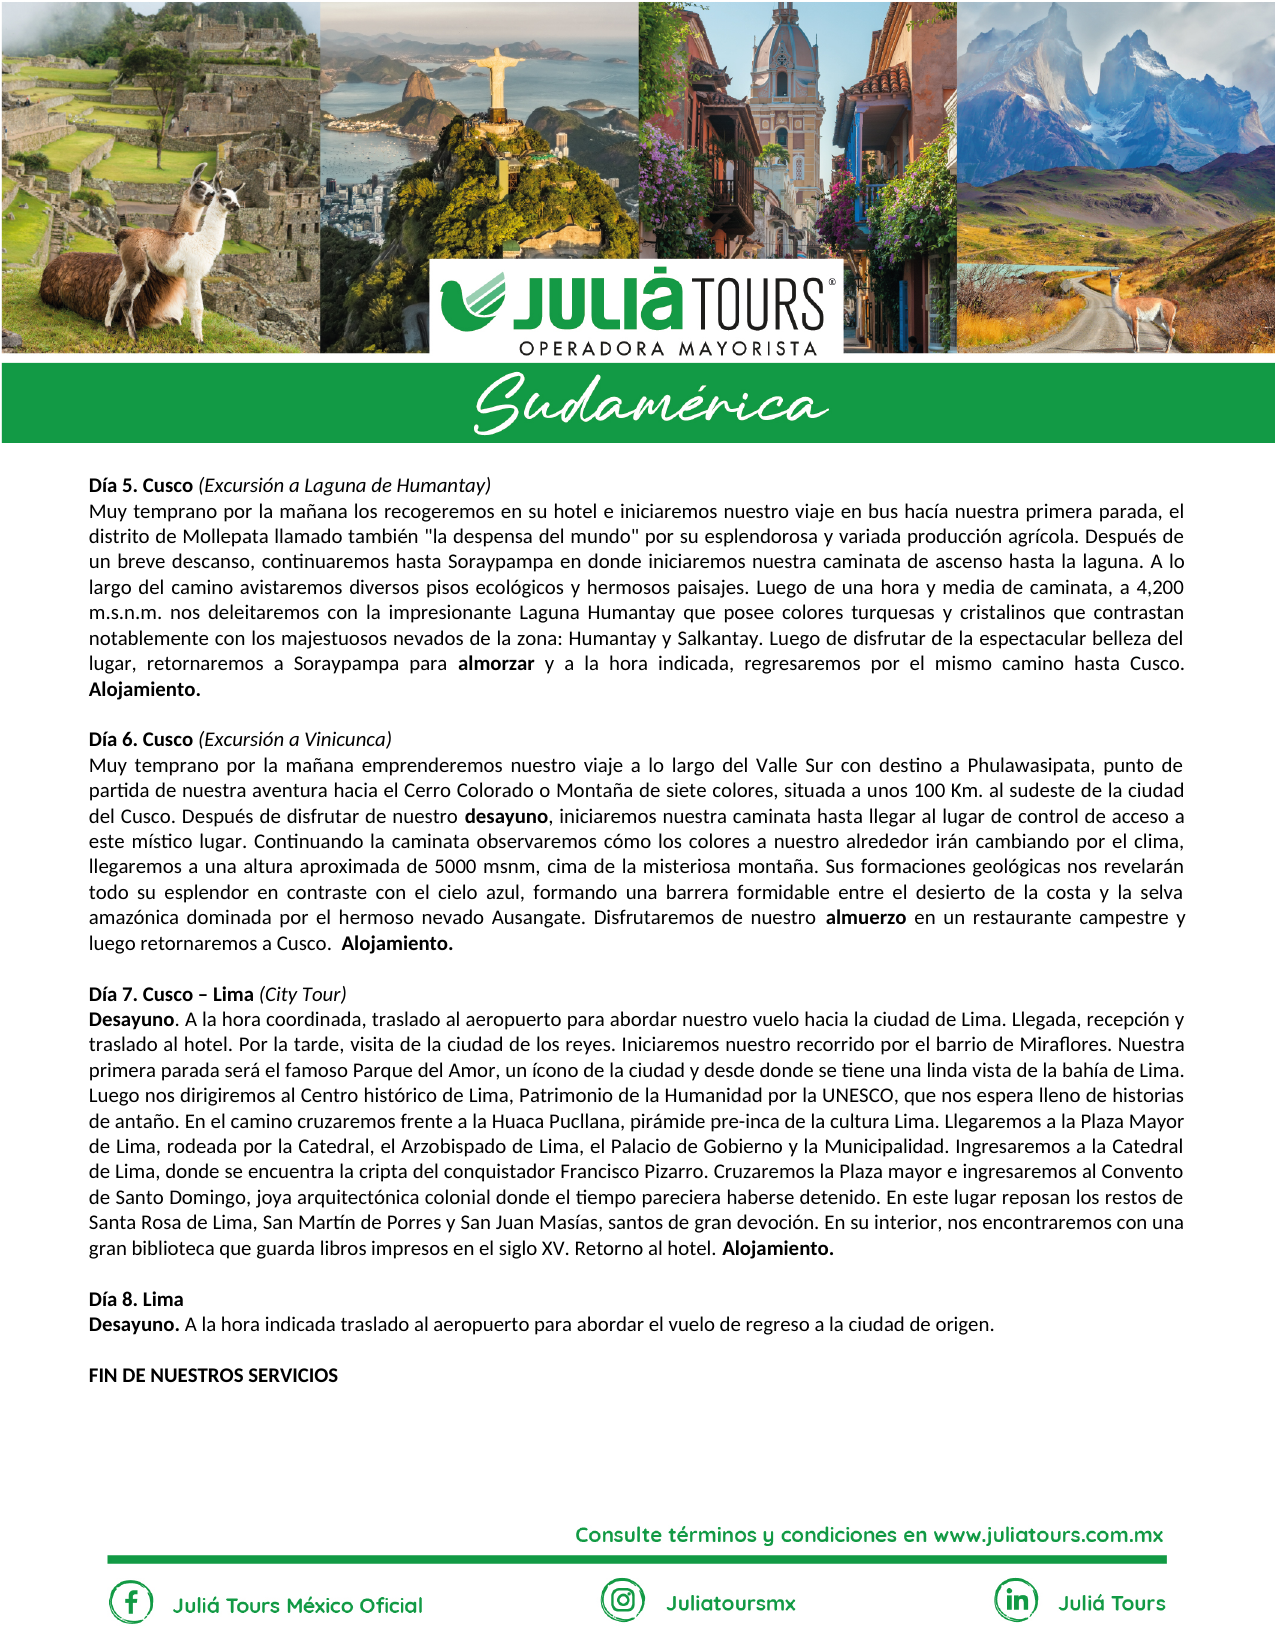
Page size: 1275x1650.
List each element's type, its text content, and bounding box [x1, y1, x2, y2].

text Día 5. Cusco (Excursión a Laguna de Humantay) [89, 472, 1186, 498]
text Muy temprano por la mañana los recogeremos en su hotel e iniciaremos nuestro viaje en bus hacía nuestra primera parada, el distrito de Mollepata llamado también "la despensa del mundo" por su esplendorosa y variada producción agrícola. Después de un breve descanso, continuaremos hasta Soraypampa en donde iniciaremos nuestra caminata de ascenso hasta la laguna. A lo largo del camino avistaremos diversos pisos ecológicos y hermosos paisajes. Luego de una hora y media de caminata, a 4,200 m.s.n.m. nos deleitaremos con la impresionante Laguna Humantay que posee colores turquesas y cristalinos que contrastan notablemente con los majestuosos nevados de la zona: Humantay y Salkantay. Luego de disfrutar de la espectacular belleza del lugar, retornaremos a Soraypampa para almorzar y a la hora indicada, regresaremos por el mismo camino hasta Cusco. Alojamiento. [89, 498, 1186, 701]
text Desayuno. A la hora coordinada, traslado al aeropuerto para abordar nuestro vuelo hacia la ciudad de Lima. Llegada, recepción y traslado al hotel. Por la tarde, visita de la ciudad de los reyes. Iniciaremos nuestro recorrido por el barrio de Miraflores. Nuestra primera parada será el famoso Parque del Amor, un ícono de la ciudad y desde donde se tiene una linda vista de la bahía de Lima. Luego nos dirigiremos al Centro histórico de Lima, Patrimonio de la Humanidad por la UNESCO, que nos espera lleno de historias de antaño. En el camino cruzaremos frente a la Huaca Pucllana, pirámide pre-inca de la cultura Lima. Llegaremos a la Plaza Mayor de Lima, rodeada por la Catedral, el Arzobispado de Lima, el Palacio de Gobierno y la Municipalidad. Ingresaremos a la Catedral de Lima, donde se encuentra la cripta del conquistador Francisco Pizarro. Cruzaremos la Plaza mayor e ingresaremos al Convento de Santo Domingo, joya arquitectónica colonial donde el tiempo pareciera haberse detenido. En este lugar reposan los restos de Santa Rosa de Lima, San Martín de Porres y San Juan Masías, santos de gran devoción. En su interior, nos encontraremos con una gran biblioteca que guarda libros impresos en el siglo XV. Retorno al hotel. Alojamiento. [89, 1006, 1186, 1260]
text Día 8. Lima [89, 1286, 1186, 1311]
text FIN DE NUESTROS SERVICIOS [89, 1362, 1186, 1387]
text Muy temprano por la mañana emprenderemos nuestro viaje a lo largo del Valle Sur con destino a Phulawasipata, punto de partida de nuestra aventura hacia el Cerro Colorado o Montaña de siete colores, situada a unos 100 Km. al sudeste de la ciudad del Cusco. Después de disfrutar de nuestro desayuno, iniciaremos nuestra caminata hasta llegar al lugar de control de acceso a este místico lugar. Continuando la caminata observaremos cómo los colores a nuestro alrededor irán cambiando por el clima, llegaremos a una altura aproximada de 5000 msnm, cima de la misteriosa montaña. Sus formaciones geológicas nos revelarán todo su esplendor en contraste con el cielo azul, formando una barrera formidable entre el desierto de la costa y la selva amazónica dominada por el hermoso nevado Ausangate. Disfrutaremos de nuestro almuerzo en un restaurante campestre y luego retornaremos a Cusco. Alojamiento. [89, 752, 1186, 955]
picture [1, 1, 1275, 1649]
text Desayuno. A la hora indicada traslado al aeropuerto para abordar el vuelo de regreso a la ciudad de origen. [89, 1311, 1186, 1337]
text Día 6. Cusco (Excursión a Vinicunca) [89, 727, 1186, 752]
text Día 7. Cusco – Lima (City Tour) [89, 981, 1186, 1006]
